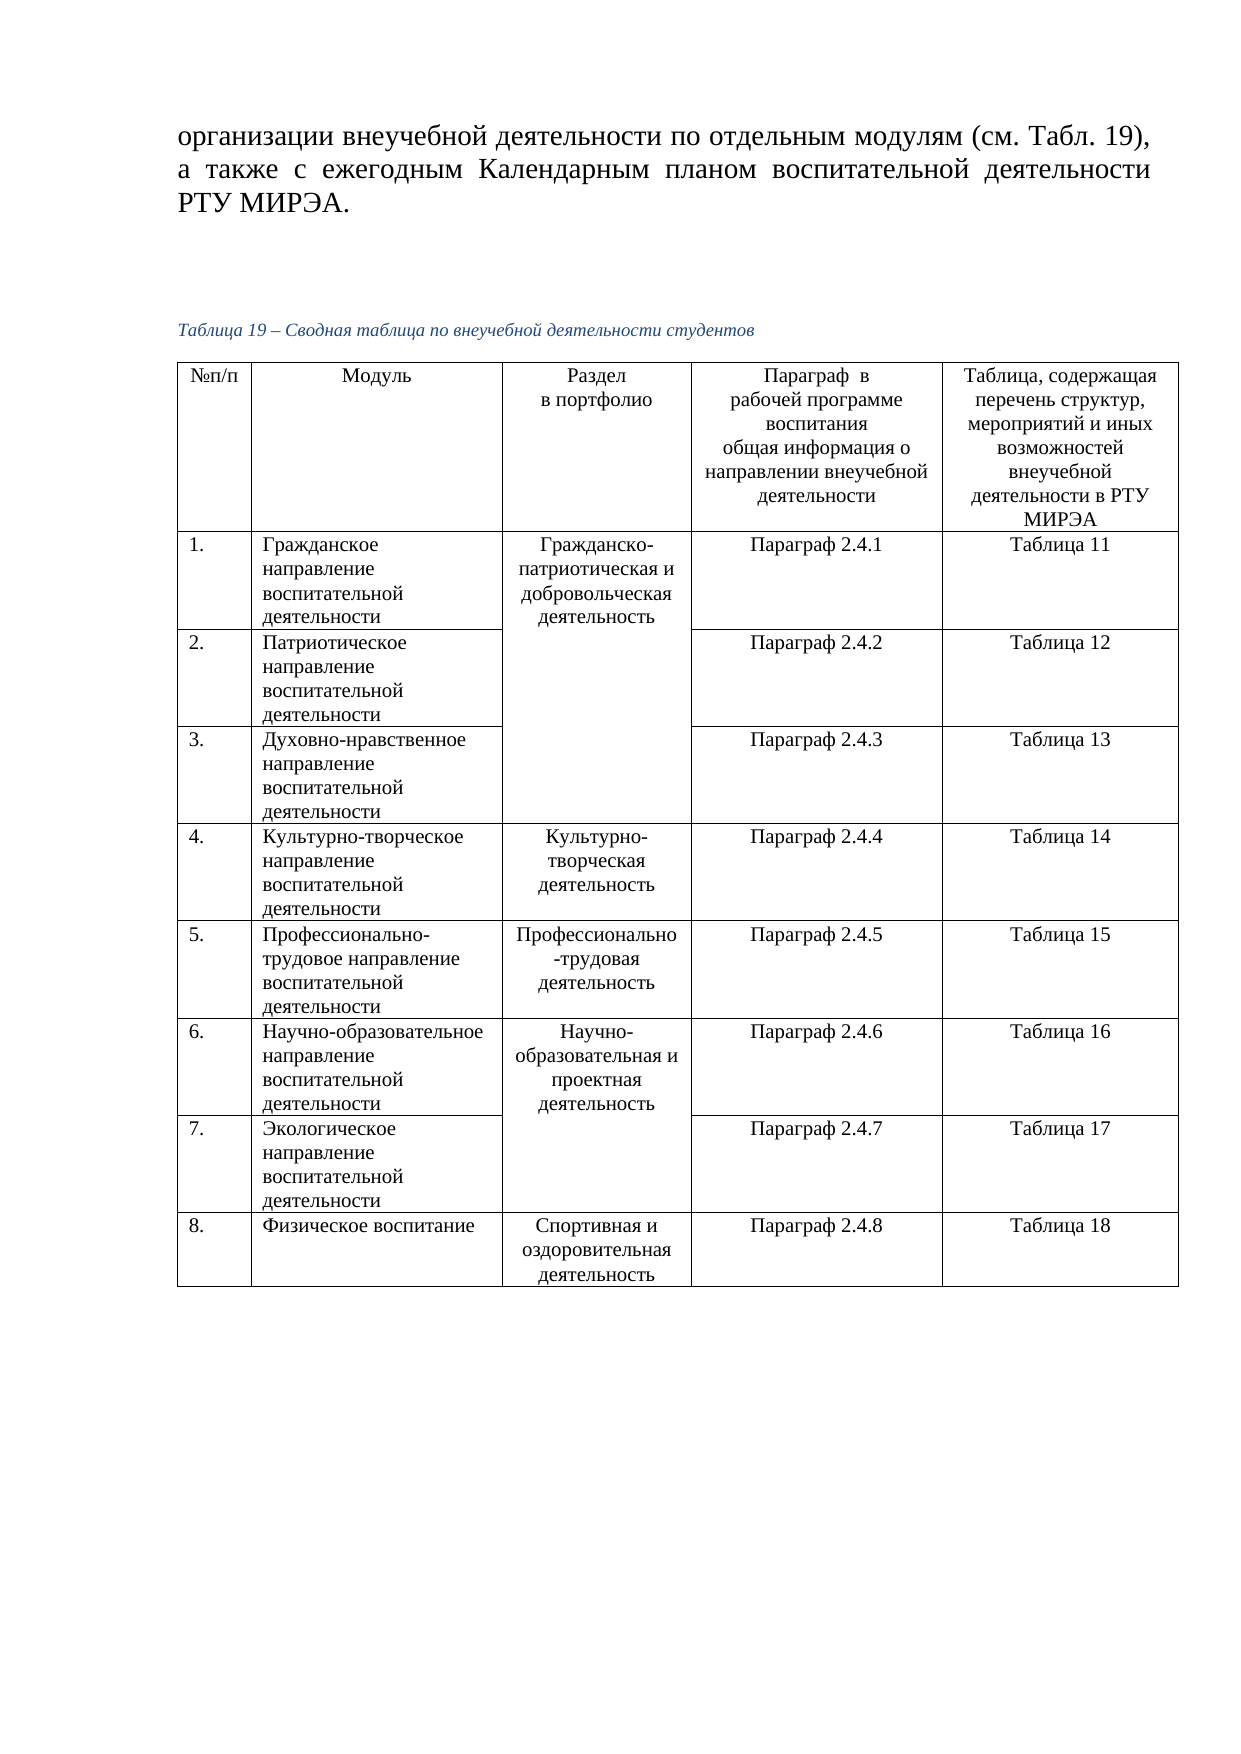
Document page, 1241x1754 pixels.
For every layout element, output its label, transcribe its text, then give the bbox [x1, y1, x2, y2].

table_cell Параграф 2.4.2 [692, 630, 942, 726]
table_cell Культурно-творческая деятельность [503, 824, 691, 920]
table_cell Параграф 2.4.5 [692, 921, 942, 1018]
table_cell Таблица 16 [943, 1019, 1178, 1115]
table_header Таблица, содержащая перечень структур, мероприятий и иных возможностей внеучебной деятельности в РТУ МИРЭА [943, 363, 1178, 531]
table_cell 7. [178, 1116, 251, 1212]
table_cell Таблица 12 [943, 630, 1178, 726]
table_cell Параграф 2.4.4 [692, 824, 942, 920]
table_cell Таблица 14 [943, 824, 1178, 920]
table_cell 1. [178, 532, 251, 628]
table_cell Научно-образовательное направление воспитательной деятельности [252, 1019, 502, 1115]
table_cell Физическое воспитание [252, 1213, 502, 1286]
table_cell Культурно-творческое направление воспитательной деятельности [252, 824, 502, 920]
table_header №п/п [178, 363, 251, 531]
table_cell 3. [178, 727, 251, 823]
table_cell Таблица 15 [943, 921, 1178, 1018]
table_cell Гражданское направление воспитательной деятельности [252, 532, 502, 628]
table_cell 6. [178, 1019, 251, 1115]
table_header Модуль [252, 363, 502, 531]
table_cell Таблица 18 [943, 1213, 1178, 1286]
table_cell Параграф 2.4.6 [692, 1019, 942, 1115]
table_cell 4. [178, 824, 251, 920]
text Таблица – Сводная таблица по внеучебной деятельности студентов [177, 319, 1152, 341]
table_cell Духовно-нравственное направление воспитательной деятельности [252, 727, 502, 823]
table_cell Таблица 17 [943, 1116, 1178, 1212]
table_cell Экологическое направление воспитательной деятельности [252, 1116, 502, 1212]
table_cell 2. [178, 630, 251, 726]
table_cell Параграф 2.4.8 [692, 1213, 942, 1286]
table_cell Параграф 2.4.3 [692, 727, 942, 823]
table_cell Гражданско-патриотическая и добровольческая деятельность [503, 532, 691, 823]
table_cell Параграф 2.4.7 [692, 1116, 942, 1212]
table_cell Профессионально-трудовое направление воспитательной деятельности [252, 921, 502, 1018]
table_cell Таблица 13 [943, 727, 1178, 823]
table_cell Параграф 2.4.1 [692, 532, 942, 628]
table_cell Профессионально-трудовая деятельность [503, 921, 691, 1018]
table_cell 5. [178, 921, 251, 1018]
table_cell 8. [178, 1213, 251, 1286]
table_cell Научно-образовательная и проектная деятельность [503, 1019, 691, 1212]
table_header Параграф в рабочей программе воспитания общая информация о направлении внеучебной деятельности [692, 363, 942, 531]
table_cell Патриотическое направление воспитательной деятельности [252, 630, 502, 726]
table_cell Таблица 11 [943, 532, 1178, 628]
table_header Раздел в портфолио [503, 363, 691, 531]
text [177, 118, 1152, 219]
table_cell Спортивная и оздоровительная деятельность [503, 1213, 691, 1286]
